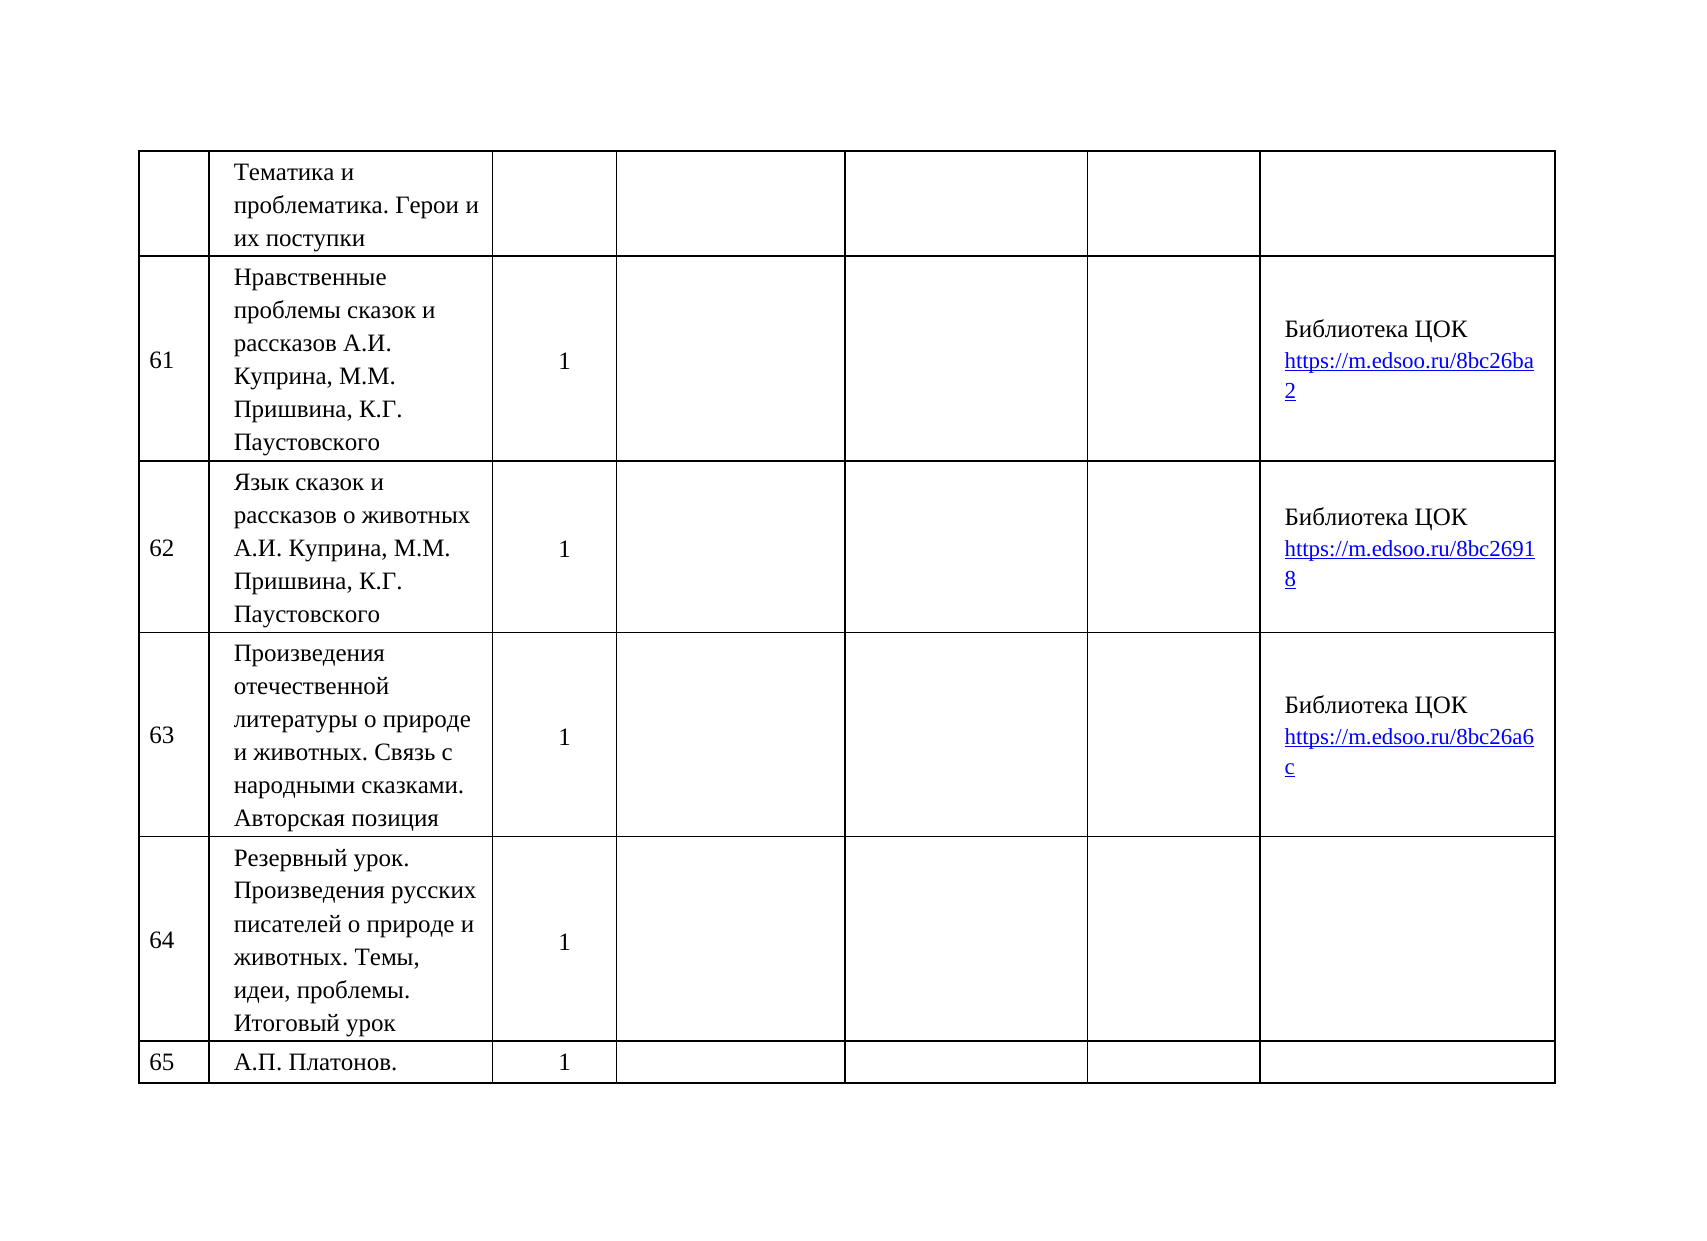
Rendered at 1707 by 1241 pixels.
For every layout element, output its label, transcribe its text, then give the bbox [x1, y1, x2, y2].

table_cell [1261, 1042, 1554, 1082]
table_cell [210, 152, 492, 255]
table_cell [1088, 257, 1259, 460]
table_cell [617, 1042, 844, 1082]
table_cell [846, 837, 1087, 1040]
table_cell [846, 633, 1087, 836]
table_cell 1 [493, 152, 616, 255]
table_cell Произведения отечественной литературы о природе и животных. Связь с народными сказками. Авторская позиция [210, 633, 492, 836]
table_cell [1261, 837, 1554, 1040]
table_cell [1088, 1042, 1259, 1082]
table_cell [846, 1042, 1087, 1082]
table_cell Библиотека ЦОК https://m.edsoo.ru/8bc26ba2 [1261, 257, 1554, 460]
table_cell [846, 257, 1087, 460]
table_cell Библиотека ЦОК https://m.edsoo.ru/8bc26918 [1261, 462, 1554, 631]
table_cell [617, 152, 844, 255]
table_cell 1 [493, 462, 616, 631]
table_cell Резервный урок. Произведения русских писателей о природе и животных. Темы, идеи, проблемы. Итоговый урок [210, 837, 492, 1040]
table_cell 64 [140, 837, 208, 1040]
table_cell [617, 837, 844, 1040]
table_cell 63 [140, 633, 208, 836]
table_cell Нравственные проблемы сказок и рассказов А.И. Куприна, М.М. Пришвина, К.Г. Паустовского [210, 257, 492, 460]
table_cell [617, 257, 844, 460]
table_cell [846, 152, 1087, 255]
table_cell 65 [140, 1042, 208, 1082]
table_cell [846, 462, 1087, 631]
table_cell [1088, 633, 1259, 836]
table_cell 1 [493, 633, 616, 836]
table_cell 1 [493, 257, 616, 460]
table_cell 1 [493, 837, 616, 1040]
table_cell [617, 462, 844, 631]
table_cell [1261, 152, 1554, 255]
table_cell [617, 633, 844, 836]
table_cell 61 [140, 257, 208, 460]
table_cell [1088, 837, 1259, 1040]
table_cell Язык сказок и рассказов о животных А.И. Куприна, М.М. Пришвина, К.Г. Паустовского [210, 462, 492, 631]
table_cell [1088, 462, 1259, 631]
table_cell 1 [493, 1042, 616, 1082]
table_cell [1088, 152, 1259, 255]
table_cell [210, 1042, 492, 1082]
table_cell 60 [140, 152, 208, 255]
table_cell Библиотека ЦОК https://m.edsoo.ru/8bc26a6c [1261, 633, 1554, 836]
table_cell 62 [140, 462, 208, 631]
